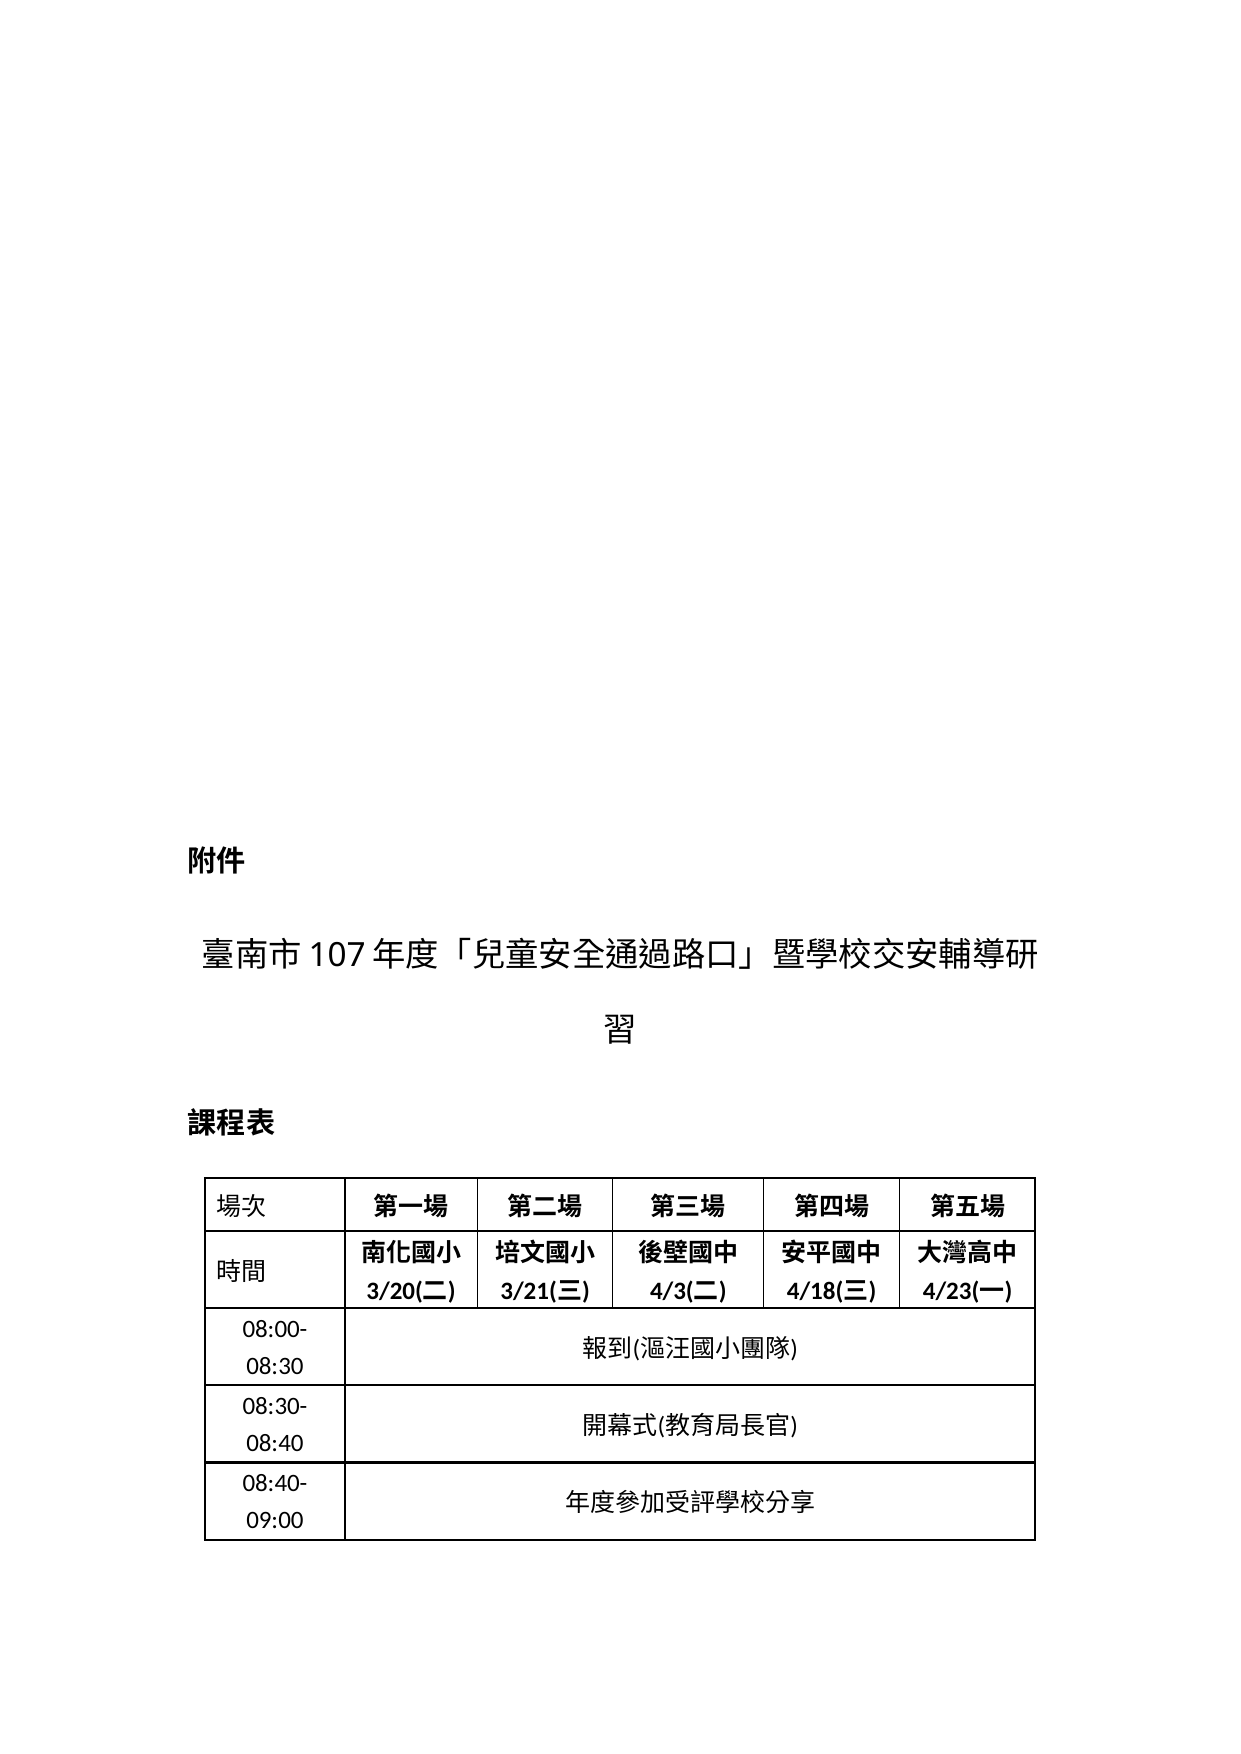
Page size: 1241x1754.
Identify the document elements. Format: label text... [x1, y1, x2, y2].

table_cell 年度參加受評學校分享 [346, 1464, 1034, 1538]
table_header 第五場 [900, 1179, 1034, 1230]
table_cell 08:30-08:40 [206, 1386, 344, 1461]
table_header 第三場 [613, 1179, 763, 1230]
table_cell 南化國小 3/20(二) [346, 1232, 477, 1307]
table_cell 報到(漚汪國小團隊) [346, 1309, 1034, 1384]
table_cell 大灣高中 4/23(一) [900, 1232, 1034, 1307]
text 臺南市107年度「兒童安全通過路口」暨學校交安輔導研習 [187, 914, 1053, 1064]
table_header 第二場 [478, 1179, 612, 1230]
table_cell 培文國小 3/21(三) [478, 1232, 612, 1307]
table_cell 時間 [206, 1232, 344, 1307]
table_cell 安平國中 4/18(三) [764, 1232, 899, 1307]
table_cell 08:00-08:30 [206, 1309, 344, 1384]
text 課程表 [187, 1083, 1053, 1158]
table_cell 開幕式(教育局長官) [346, 1386, 1034, 1461]
table_header 第一場 [346, 1179, 477, 1230]
table_header 第四場 [764, 1179, 899, 1230]
table_cell 後壁國中 4/3(二) [613, 1232, 763, 1307]
table_header 場次 [206, 1179, 344, 1230]
table_cell 08:40-09:00 [206, 1464, 344, 1538]
text 附件 [187, 821, 1053, 896]
